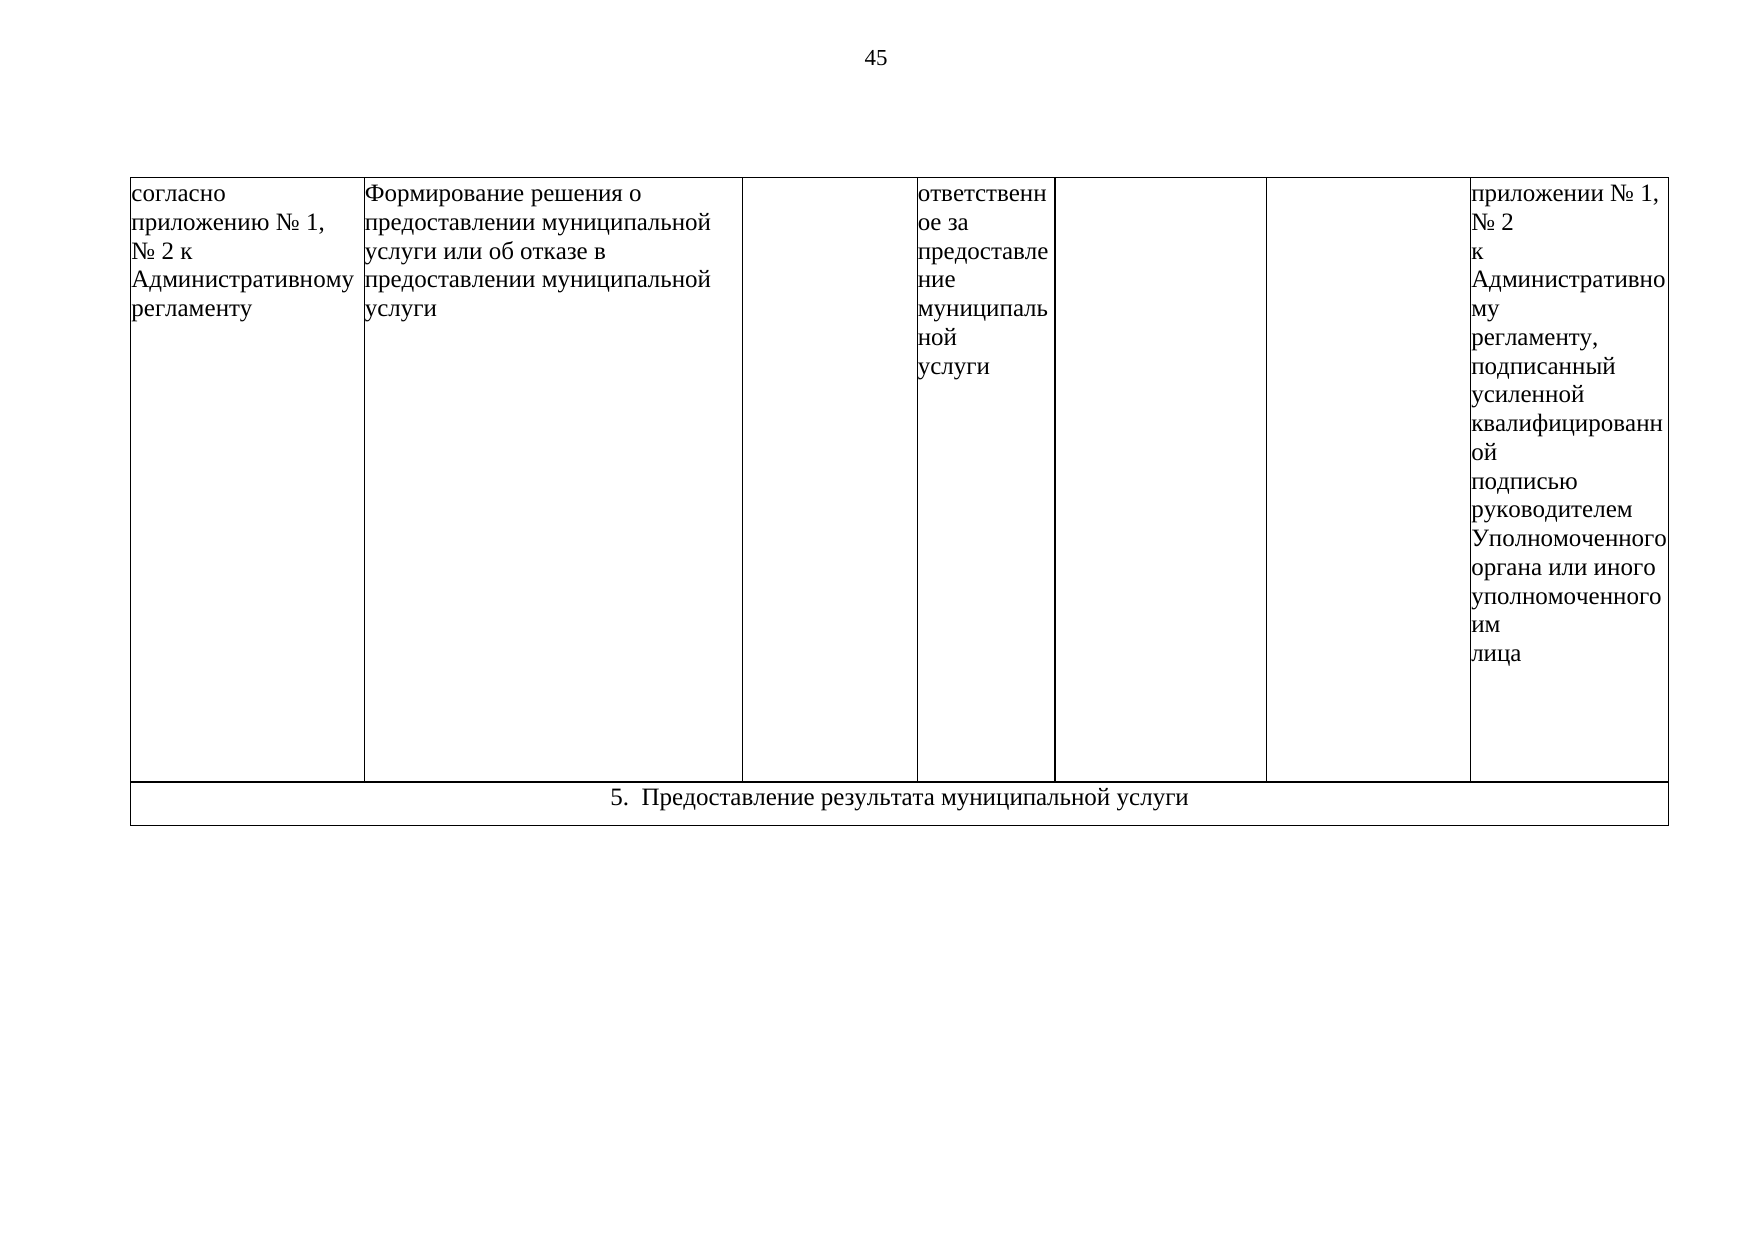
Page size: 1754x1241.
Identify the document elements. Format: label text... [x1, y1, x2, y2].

table_cell согласно приложению № 1, № 2 к Административному регламенту [131, 178, 364, 781]
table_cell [1471, 178, 1668, 781]
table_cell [918, 178, 1054, 781]
table_cell [1267, 178, 1470, 781]
table_cell [743, 178, 917, 781]
table_cell 5. Предоставление результата муниципальной услуги [131, 783, 1668, 825]
table_cell [1056, 178, 1266, 781]
table_cell Формирование решения о предоставлении муниципальной услуги или об отказе в предоставлении муниципальной услуги [365, 178, 742, 781]
